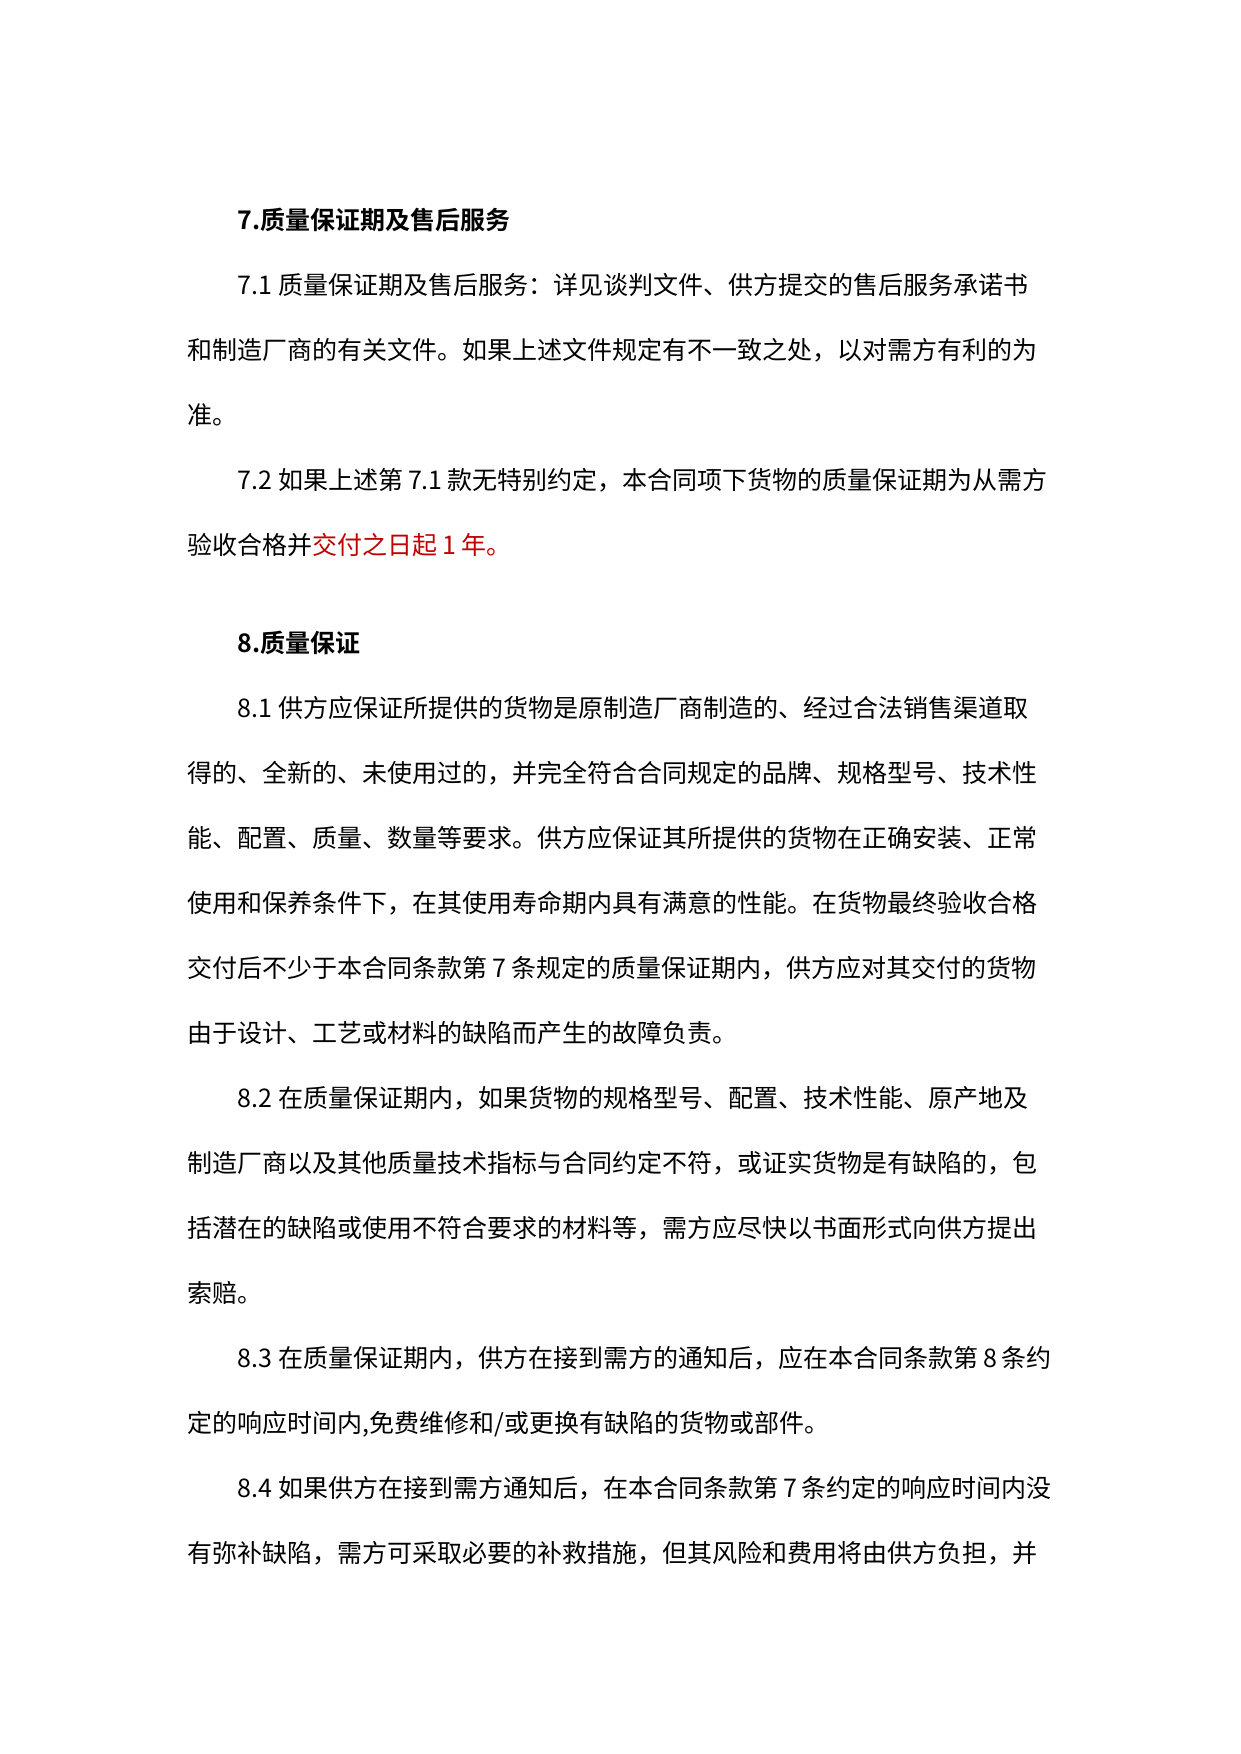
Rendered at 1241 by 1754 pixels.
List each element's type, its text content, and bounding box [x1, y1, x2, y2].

text 8.2 在质量保证期内，如果货物的规格型号、配置、技术性能、原产地及制造厂商以及其他质量技术指标与合同约定不符，或证实货物是有缺陷的，包括潜在的缺陷或使用不符合要求的材料等，需方应尽快以书面形式向供方提出索赔。 [187, 1064, 1053, 1324]
text 8.1 供方应保证所提供的货物是原制造厂商制造的、经过合法销售渠道取得的、全新的、未使用过的，并完全符合合同规定的品牌、规格型号、技术性能、配置、质量、数量等要求。供方应保证其所提供的货物在正确安装、正常使用和保养条件下，在其使用寿命期内具有满意的性能。在货物最终验收合格交付后不少于本合同条款第7条规定的质量保证期内，供方应对其交付的货物由于设计、工艺或材料的缺陷而产生的故障负责。 [187, 674, 1053, 1064]
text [187, 1454, 1053, 1584]
text 7.2 如果上述第7.1款无特别约定，本合同项下货物的质量保证期为从需方验收合格并交付之日起1年。 [187, 446, 1053, 576]
text 8.3 在质量保证期内，供方在接到需方的通知后，应在本合同条款第8条约定的响应时间内,免费维修和/或更换有缺陷的货物或部件。 [187, 1324, 1053, 1454]
text 7.质量保证期及售后服务 [187, 186, 1053, 251]
text 8.质量保证 [187, 609, 1053, 674]
text 7.1 质量保证期及售后服务：详见谈判文件、供方提交的售后服务承诺书和制造厂商的有关文件。如果上述文件规定有不一致之处，以对需方有利的为准。 [187, 251, 1053, 446]
